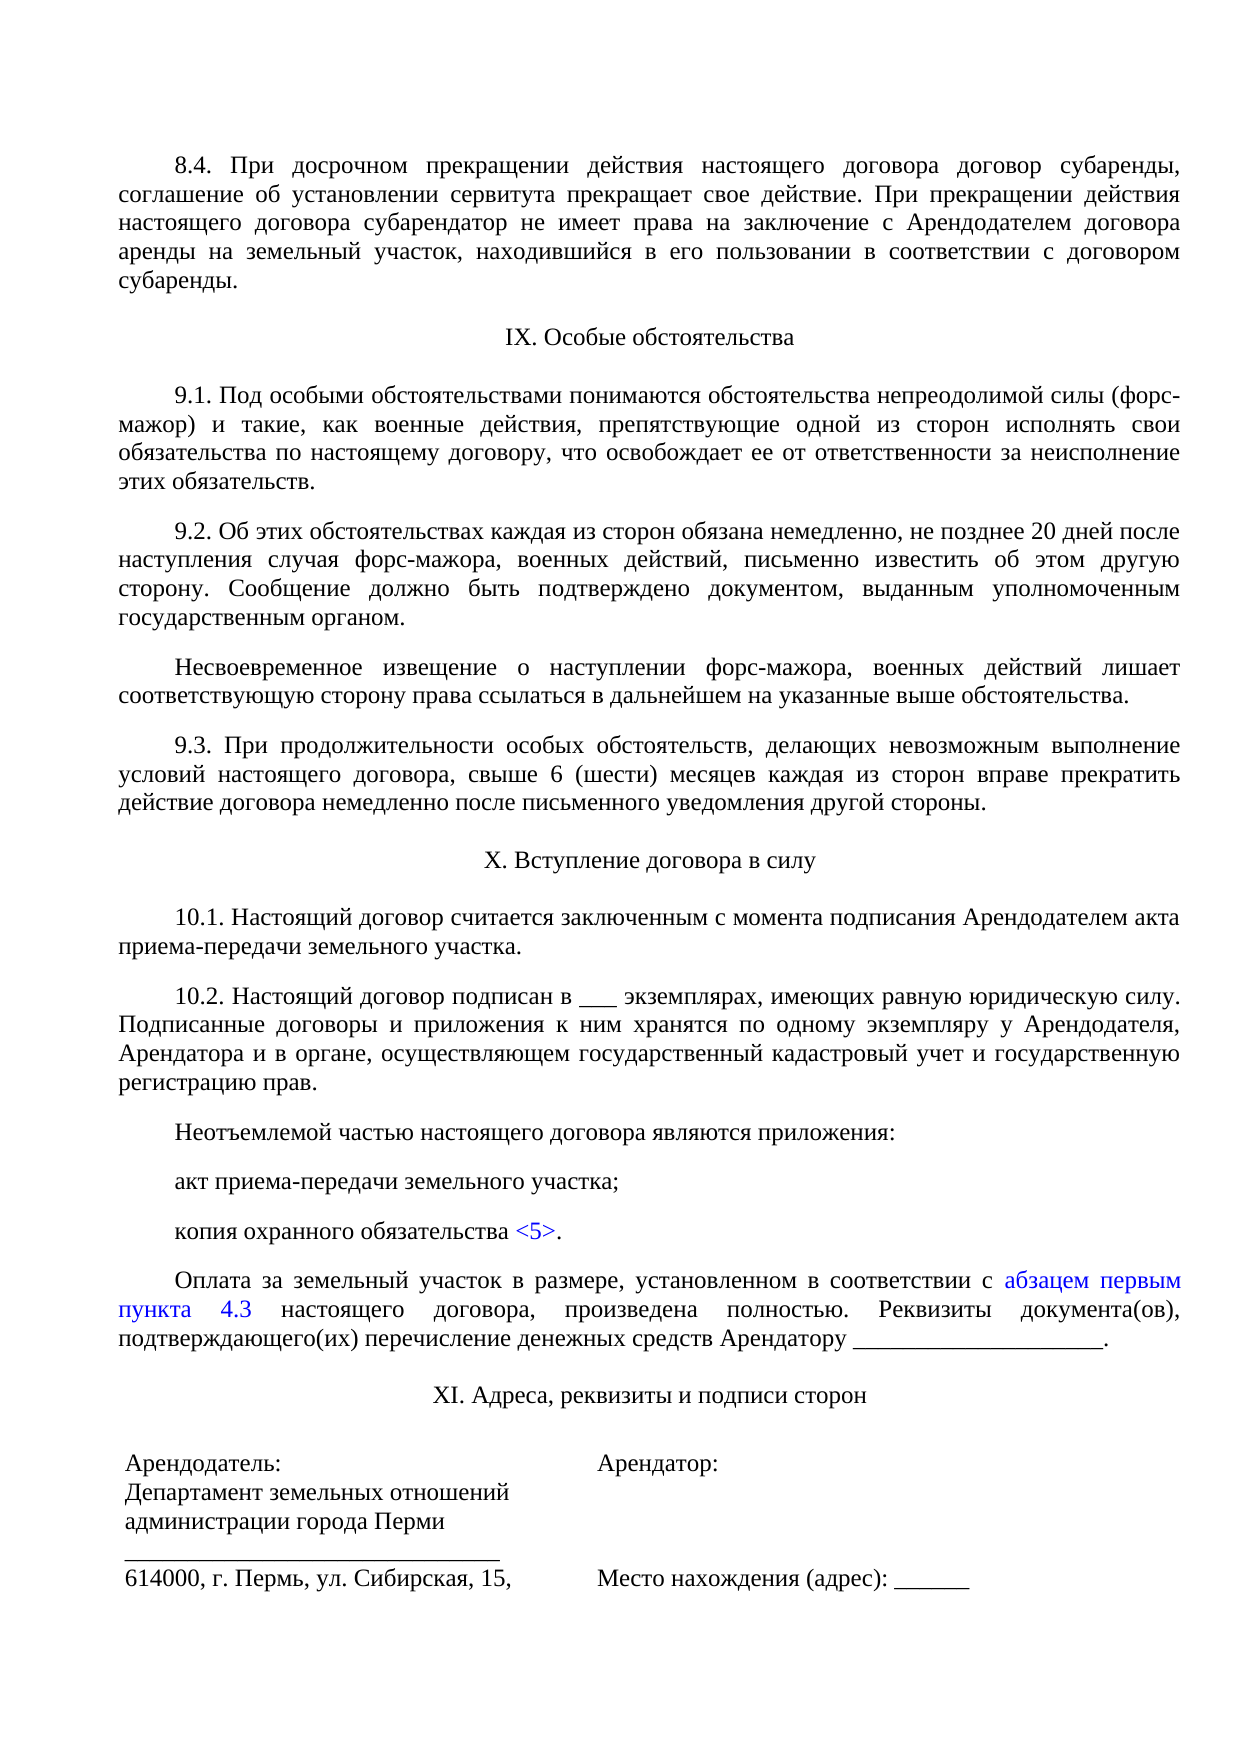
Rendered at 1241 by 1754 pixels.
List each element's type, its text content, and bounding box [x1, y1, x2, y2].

text 10.2. Настоящий договор подписан в ___ экземплярах, имеющих равную юридическую силу. Подписанные договоры и приложения к ним хранятся по одному экземпляру у Арендодателя, Арендатора и в органе, осуществляющем государственный кадастровый учет и государственную регистрацию прав. [118, 981, 1181, 1096]
text Оплата за земельный участок в размере, установленном в соответствии с абзацем первым пункта 4.3 настоящего договора, произведена полностью. Реквизиты документа(ов), подтверждающего(их) перечисление денежных средств Арендатору ____________________. [118, 1265, 1181, 1352]
text Неотъемлемой частью настоящего договора являются приложения: [118, 1117, 1181, 1145]
text 8.4. При досрочном прекращении действия настоящего договора договор субаренды, соглашение об установлении сервитута прекращает свое действие. При прекращении действия настоящего договора субарендатор не имеет права на заключение с Арендодателем договора аренды на земельный участок, находившийся в его пользовании в соответствии с договором субаренды. [118, 150, 1181, 294]
text X. Вступление договора в силу [118, 845, 1181, 874]
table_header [118, 1438, 590, 1603]
text 9.3. При продолжительности особых обстоятельств, делающих невозможным выполнение условий настоящего договора, свыше 6 (шести) месяцев каждая из сторон вправе прекратить действие договора немедленно после письменного уведомления другой стороны. [118, 730, 1181, 816]
text копия охранного обязательства <5>. [118, 1216, 1181, 1244]
text акт приема-передачи земельного участка; [118, 1166, 1181, 1195]
text 10.1. Настоящий договор считается заключенным с момента подписания Арендодателем акта приема-передачи земельного участка. [118, 902, 1181, 960]
text Несвоевременное извещение о наступлении форс-мажора, военных действий лишает соответствующую сторону права ссылаться в дальнейшем на указанные выше обстоятельства. [118, 652, 1181, 709]
text 9.2. Об этих обстоятельствах каждая из сторон обязана немедленно, не позднее 20 дней после наступления случая форс-мажора, военных действий, письменно известить об этом другую сторону. Сообщение должно быть подтверждено документом, выданным уполномоченным государственным органом. [118, 516, 1181, 631]
text 9.1. Под особыми обстоятельствами понимаются обстоятельства непреодолимой силы (форс-мажор) и такие, как военные действия, препятствующие одной из сторон исполнять свои обязательства по настоящему договору, что освобождает ее от ответственности за неисполнение этих обязательств. [118, 380, 1181, 495]
text IX. Особые обстоятельства [118, 322, 1181, 351]
text XI. Адреса, реквизиты и подписи сторон [118, 1380, 1181, 1409]
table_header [590, 1438, 1063, 1603]
